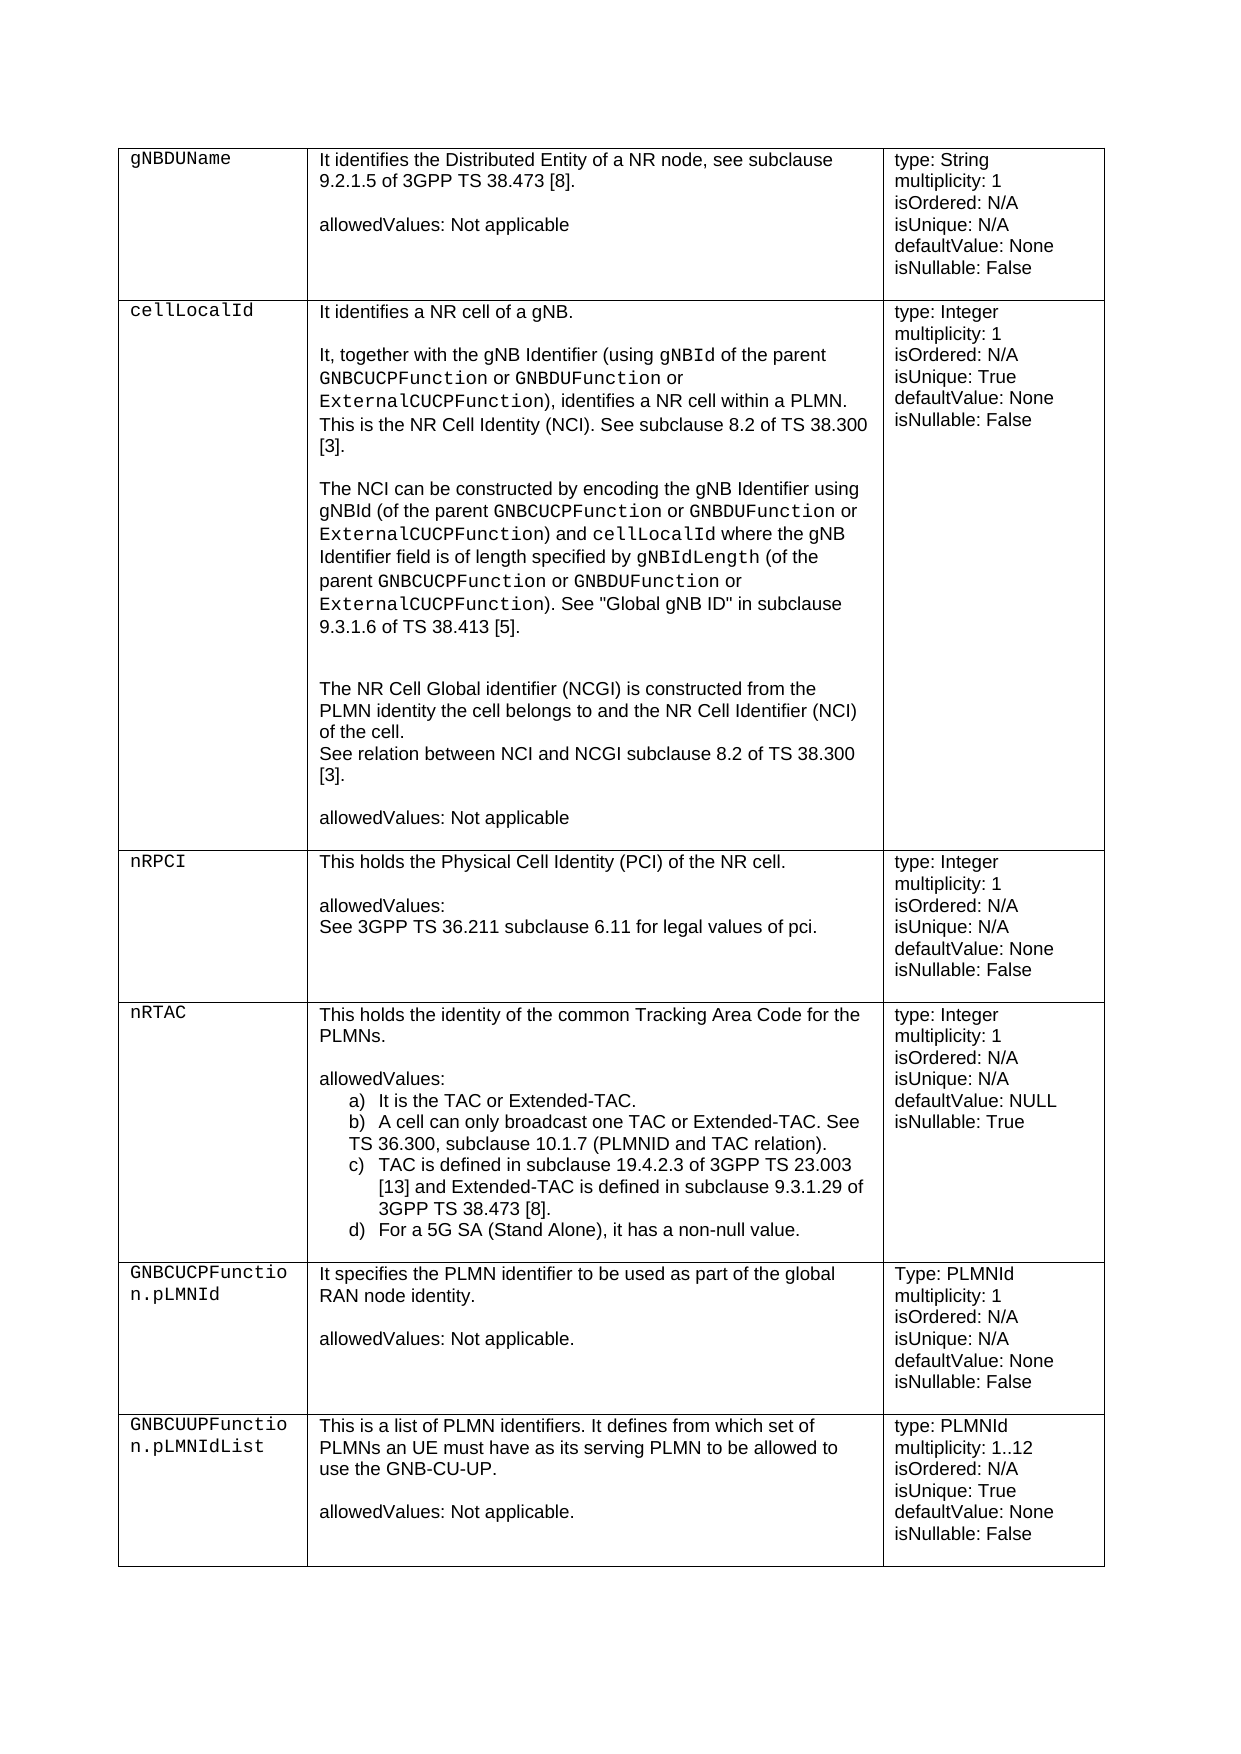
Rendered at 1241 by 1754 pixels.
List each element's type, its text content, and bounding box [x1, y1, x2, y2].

table_cell This holds the Physical Cell Identity (PCI) of the NR cell. allowedValues: See 3GPP TS 36.211 subclause 6.11 for legal values of pci. [308, 851, 883, 1002]
table_cell GNBCUUPFunction.pLMNIdList [119, 1415, 307, 1566]
table_cell nRTAC [119, 1003, 307, 1262]
table_cell It identifies a NR cell of a gNB. It, together with the gNB Identifier (using gNBId of the parent GNBCUCPFunction or GNBDUFunction or ExternalCUCPFunction), identifies a NR cell within a PLMN. This is the NR Cell Identity (NCI). See subclause 8.2 of TS 38.300 [3]. The NCI can be constructed by encoding the gNB Identifier using gNBId (of the parent GNBCUCPFunction or GNBDUFunction or ExternalCUCPFunction) and cellLocalId where the gNB Identifier field is of length specified by gNBIdLength (of the parent GNBCUCPFunction or GNBDUFunction or ExternalCUCPFunction). See "Global gNB ID" in subclause 9.3.1.6 of TS 38.413 [5]. The NR Cell Global identifier (NCGI) is constructed from the PLMN identity the cell belongs to and the NR Cell Identifier (NCI) of the cell. See relation between NCI and NCGI subclause 8.2 of TS 38.300 [3]. allowedValues: Not applicable [308, 301, 883, 850]
table_cell type: Integer multiplicity: 1 isOrdered: N/A isUnique: N/A defaultValue: NULL isNullable: True [884, 1003, 1104, 1262]
table_cell type: Integer multiplicity: 1 isOrdered: N/A isUnique: N/A defaultValue: None isNullable: False [884, 851, 1104, 1002]
table_cell Type: PLMNId multiplicity: 1 isOrdered: N/A isUnique: N/A defaultValue: None isNullable: False [884, 1263, 1104, 1414]
table_cell It identifies the Distributed Entity of a NR node, see subclause 9.2.1.5 of 3GPP TS 38.473 [8]. allowedValues: Not applicable [308, 149, 883, 300]
table_cell This is a list of PLMN identifiers. It defines from which set of PLMNs an UE must have as its serving PLMN to be allowed to use the GNB-CU-UP. allowedValues: Not applicable. [308, 1415, 883, 1566]
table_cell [884, 149, 1104, 300]
table_cell This holds the identity of the common Tracking Area Code for the PLMNs. allowedValues: a) It is the TAC or Extended-TAC. b) A cell can only broadcast one TAC or Extended-TAC. See TS 36.300, subclause (PLMNID and TAC relation). c) TAC is defined in subclause 19.4.2.3 of 3GPP TS 23.003 [13] and Extended-TAC is defined in subclause 9.3.1.29 of 3GPP TS 38.473 [8]. d) For a 5G SA (Stand Alone), it has a non-null value. [308, 1003, 883, 1262]
table_cell type: Integer multiplicity: 1 isOrdered: N/A isUnique: True defaultValue: None isNullable: False [884, 301, 1104, 850]
table_cell nRPCI [119, 851, 307, 1002]
table_cell It specifies the PLMN identifier to be used as part of the global RAN node identity. allowedValues: Not applicable. [308, 1263, 883, 1414]
table_cell gNBDUName [119, 149, 307, 300]
table_cell GNBCUCPFunction.pLMNId [119, 1263, 307, 1414]
table_cell cellLocalId [119, 301, 307, 850]
table_cell type: PLMNId multiplicity: 1..12 isOrdered: N/A isUnique: True defaultValue: None isNullable: False [884, 1415, 1104, 1566]
